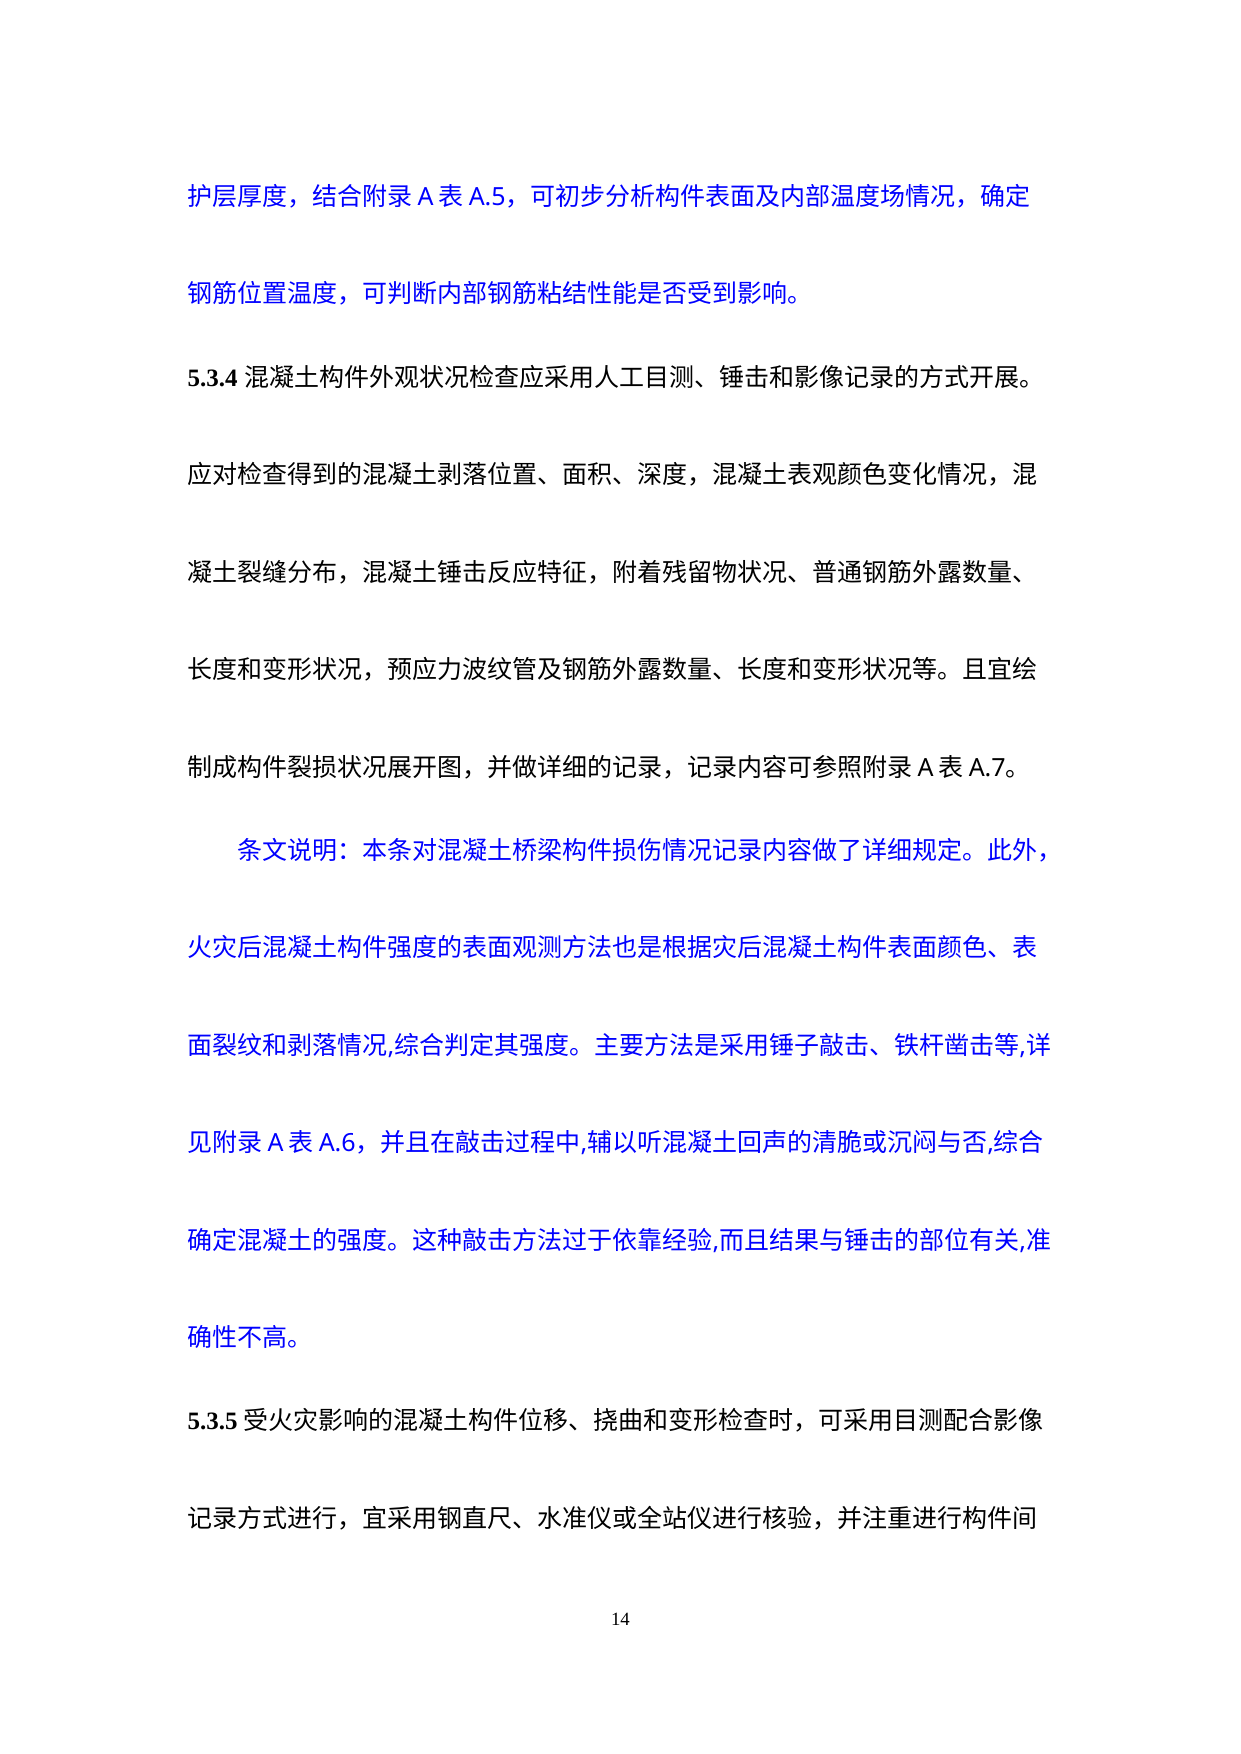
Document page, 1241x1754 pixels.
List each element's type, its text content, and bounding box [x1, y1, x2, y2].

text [187, 162, 1053, 324]
text 5.3.4 混凝土构件外观状况检查应采用人工目测、锤击和影像记录的方式开展。应对检查得到的混凝土剥落位置、面积、深度，混凝土表观颜色变化情况，混凝土裂缝分布，混凝土锤击反应特征，附着残留物状况、普通钢筋外露数量、长度和变形状况，预应力波纹管及钢筋外露数量、长度和变形状况等。且宜绘制成构件裂损状况展开图，并做详细的记录，记录内容可参照附录A表A.7。 [187, 343, 1053, 798]
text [187, 1386, 1053, 1549]
text 条文说明：本条对混凝土桥梁构件损伤情况记录内容做了详细规定。此外，火灾后混凝土构件强度的表面观测方法也是根据灾后混凝土构件表面颜色、表面裂纹和剥落情况,综合判定其强度。主要方法是采用锤子敲击、铁杆凿击等,详见附录A表A.6，并且在敲击过程中,辅以听混凝土回声的清脆或沉闷与否,综合确定混凝土的强度。这种敲击方法过于依靠经验,而且结果与锤击的部位有关,准确性不高。 [187, 816, 1053, 1368]
